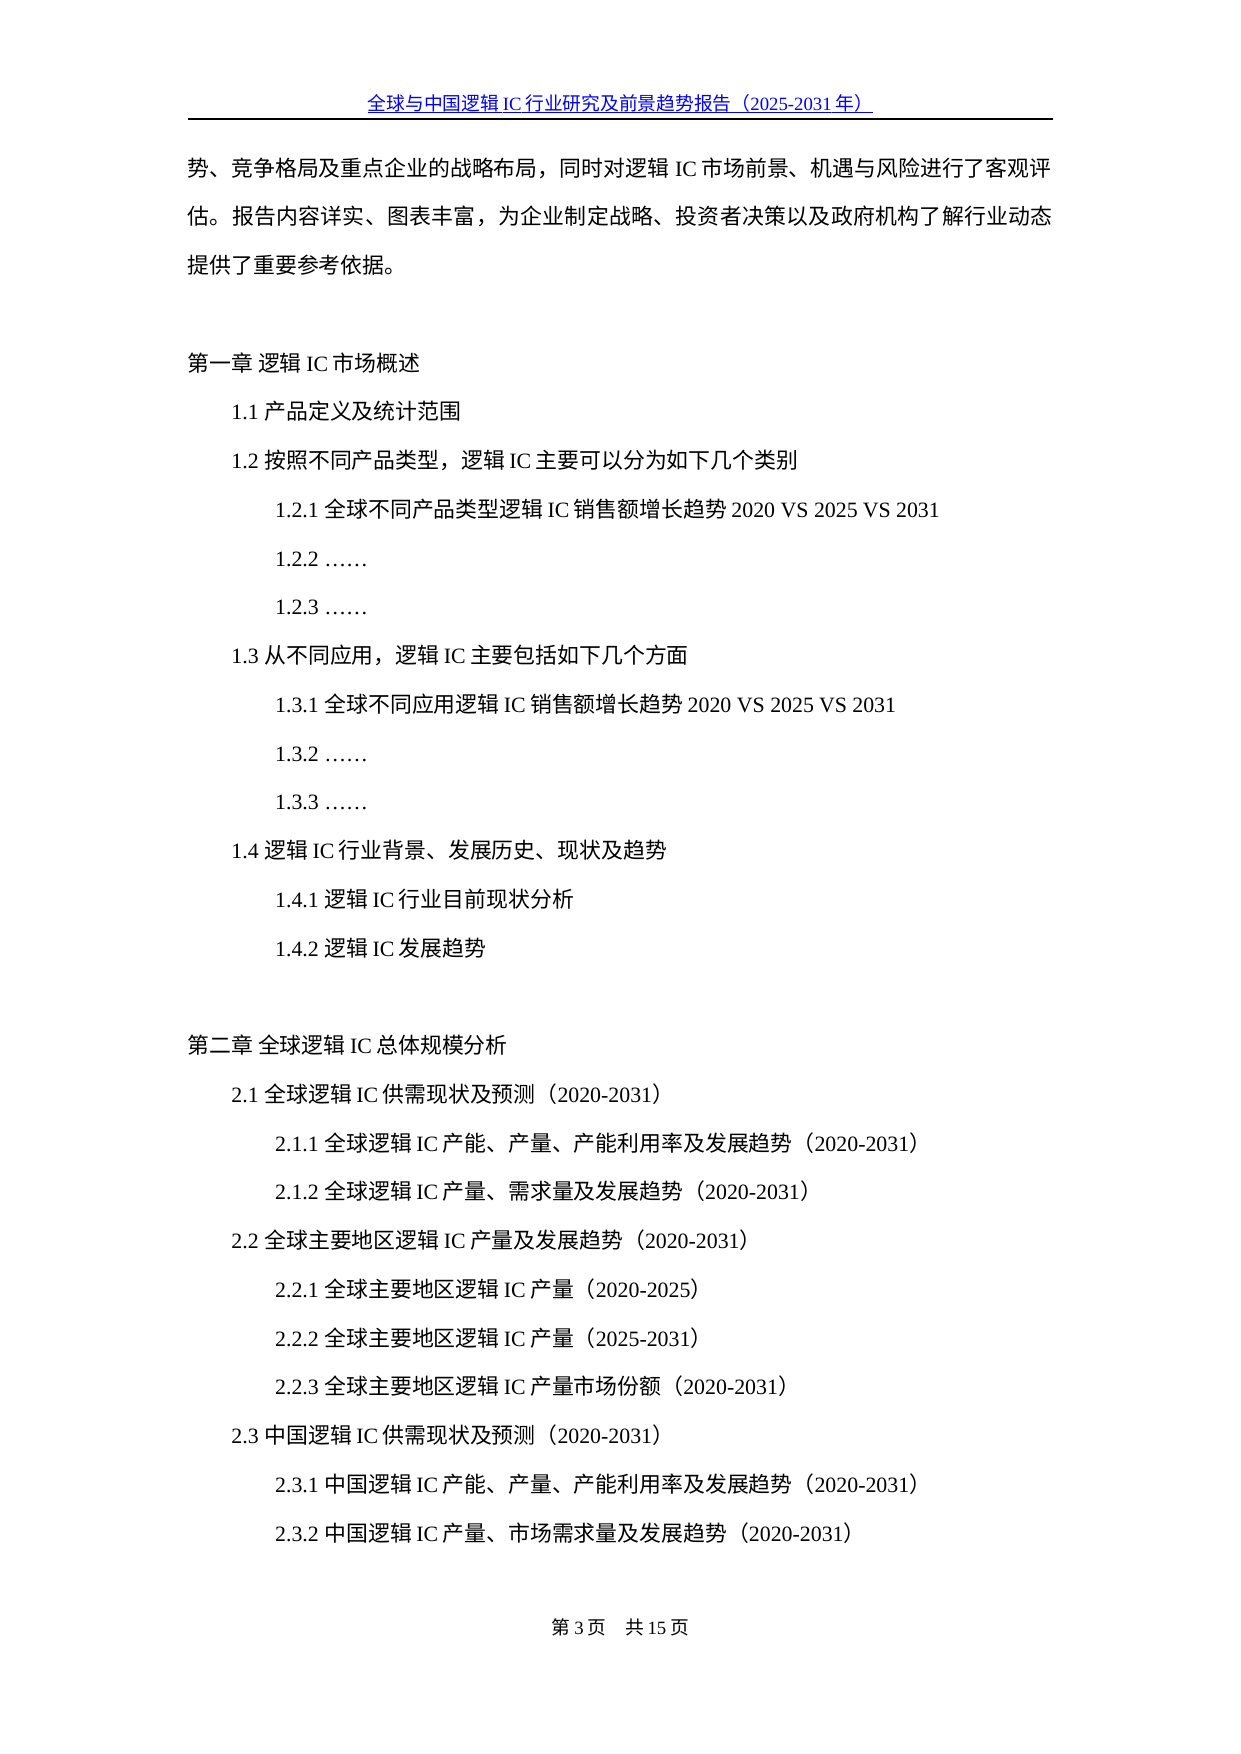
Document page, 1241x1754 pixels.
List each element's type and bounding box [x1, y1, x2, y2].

text [187, 150, 1053, 1548]
